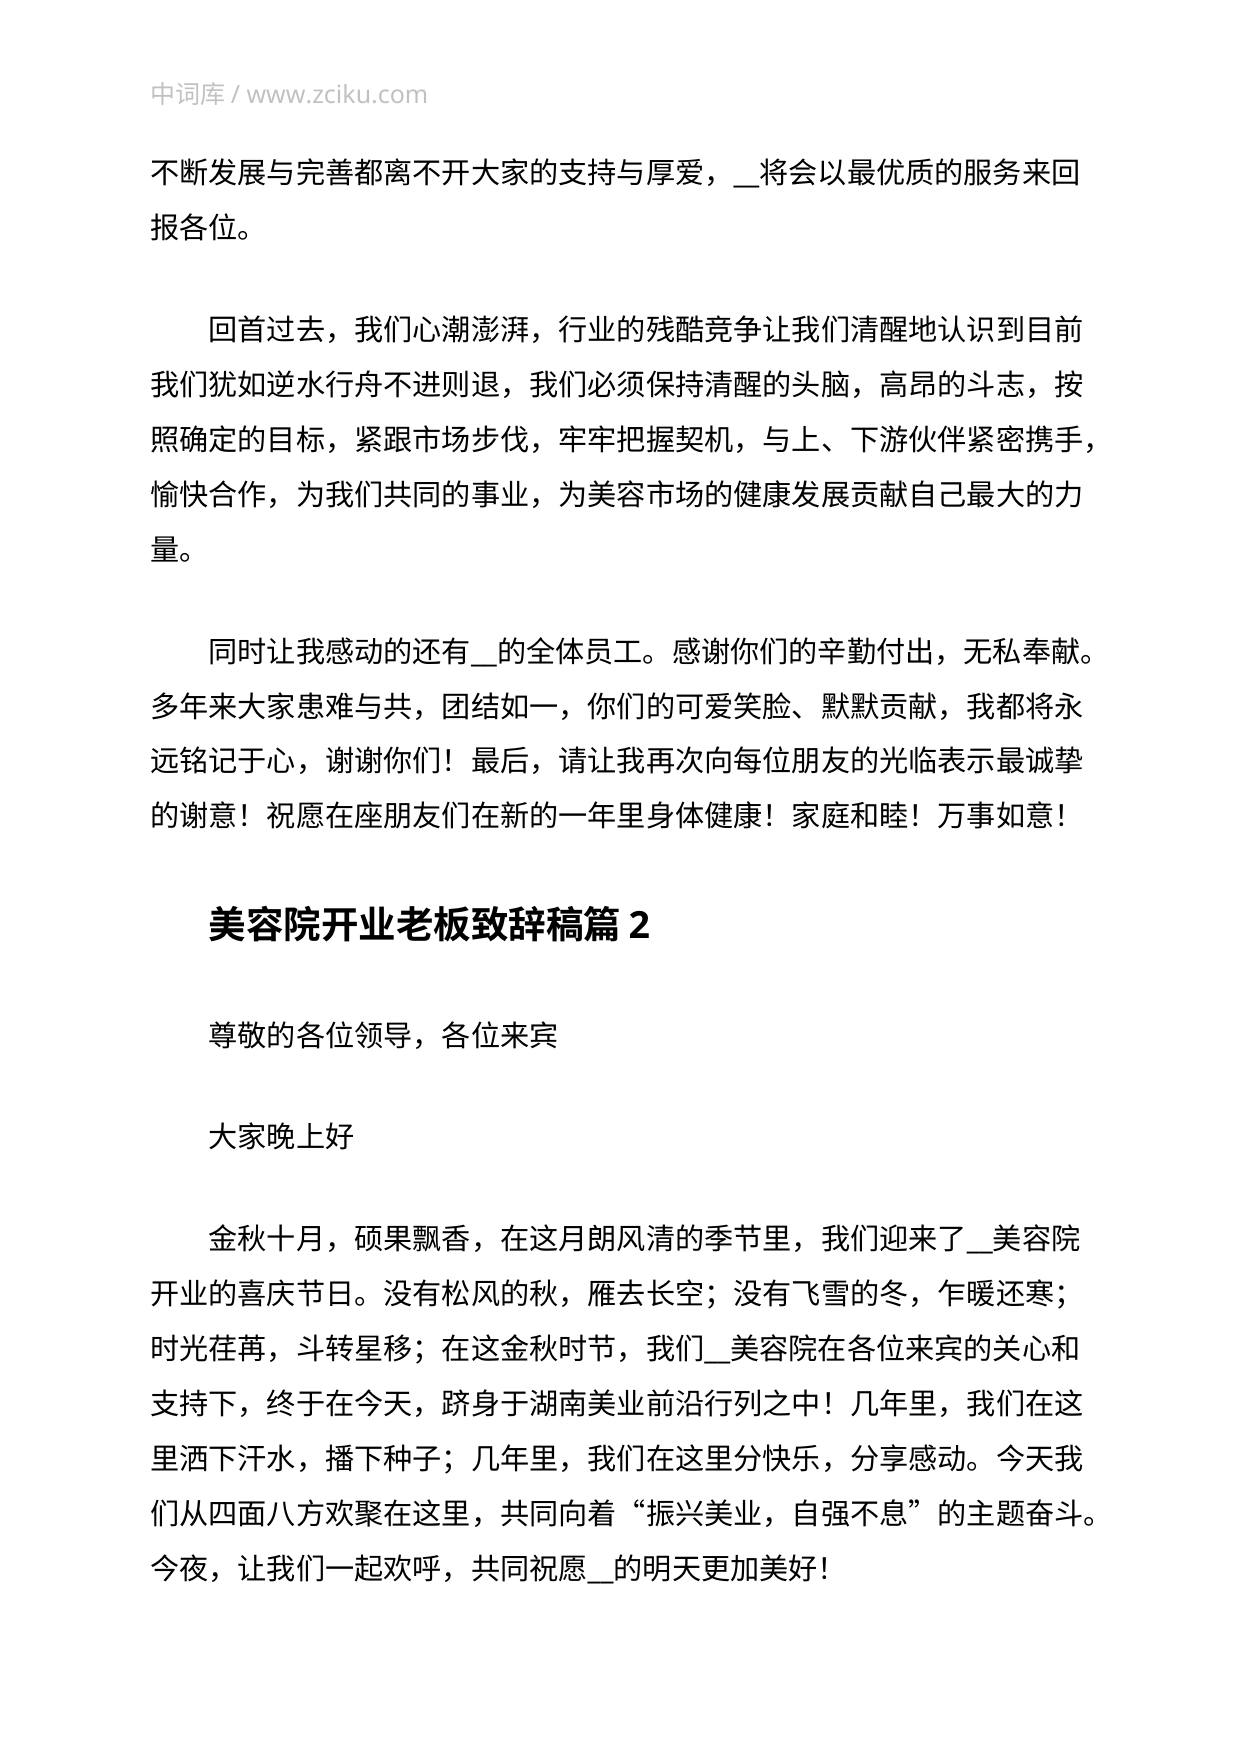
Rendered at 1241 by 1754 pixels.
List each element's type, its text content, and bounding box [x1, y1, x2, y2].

text 回首过去，我们心潮澎湃，行业的残酷竞争让我们清醒地认识到目前我们犹如逆水行舟不进则退，我们必须保持清醒的头脑，高昂的斗志，按照确定的目标，紧跟市场步伐，牢牢把握契机，与上、下游伙伴紧密携手，愉快合作，为我们共同的事业，为美容市场的健康发展贡献自己最大的力量。 [150, 307, 1090, 569]
text 金秋十月，硕果飘香，在这月朗风清的季节里，我们迎来了__美容院开业的喜庆节日。没有松风的秋，雁去长空；没有飞雪的冬，乍暖还寒；时光荏苒，斗转星移；在这金秋时节，我们__美容院在各位来宾的关心和支持下，终于在今天，跻身于湖南美业前沿行列之中！几年里，我们在这里洒下汗水，播下种子；几年里，我们在这里分快乐，分享感动。今天我们从四面八方欢聚在这里，共同向着“振兴美业，自强不息”的主题奋斗。今夜，让我们一起欢呼，共同祝愿__的明天更加美好！ [150, 1216, 1090, 1588]
text 同时让我感动的还有__的全体员工。感谢你们的辛勤付出，无私奉献。多年来大家患难与共，团结如一，你们的可爱笑脸、默默贡献，我都将永远铭记于心，谢谢你们！最后，请让我再次向每位朋友的光临表示最诚挚的谢意！祝愿在座朋友们在新的一年里身体健康！家庭和睦！万事如意！ [150, 628, 1090, 835]
text 尊敬的各位领导，各位来宾 [150, 1012, 1090, 1054]
text 美容院开业老板致辞稿篇2 [150, 895, 1090, 949]
text 大家晚上好 [150, 1114, 1090, 1156]
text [150, 150, 1090, 247]
